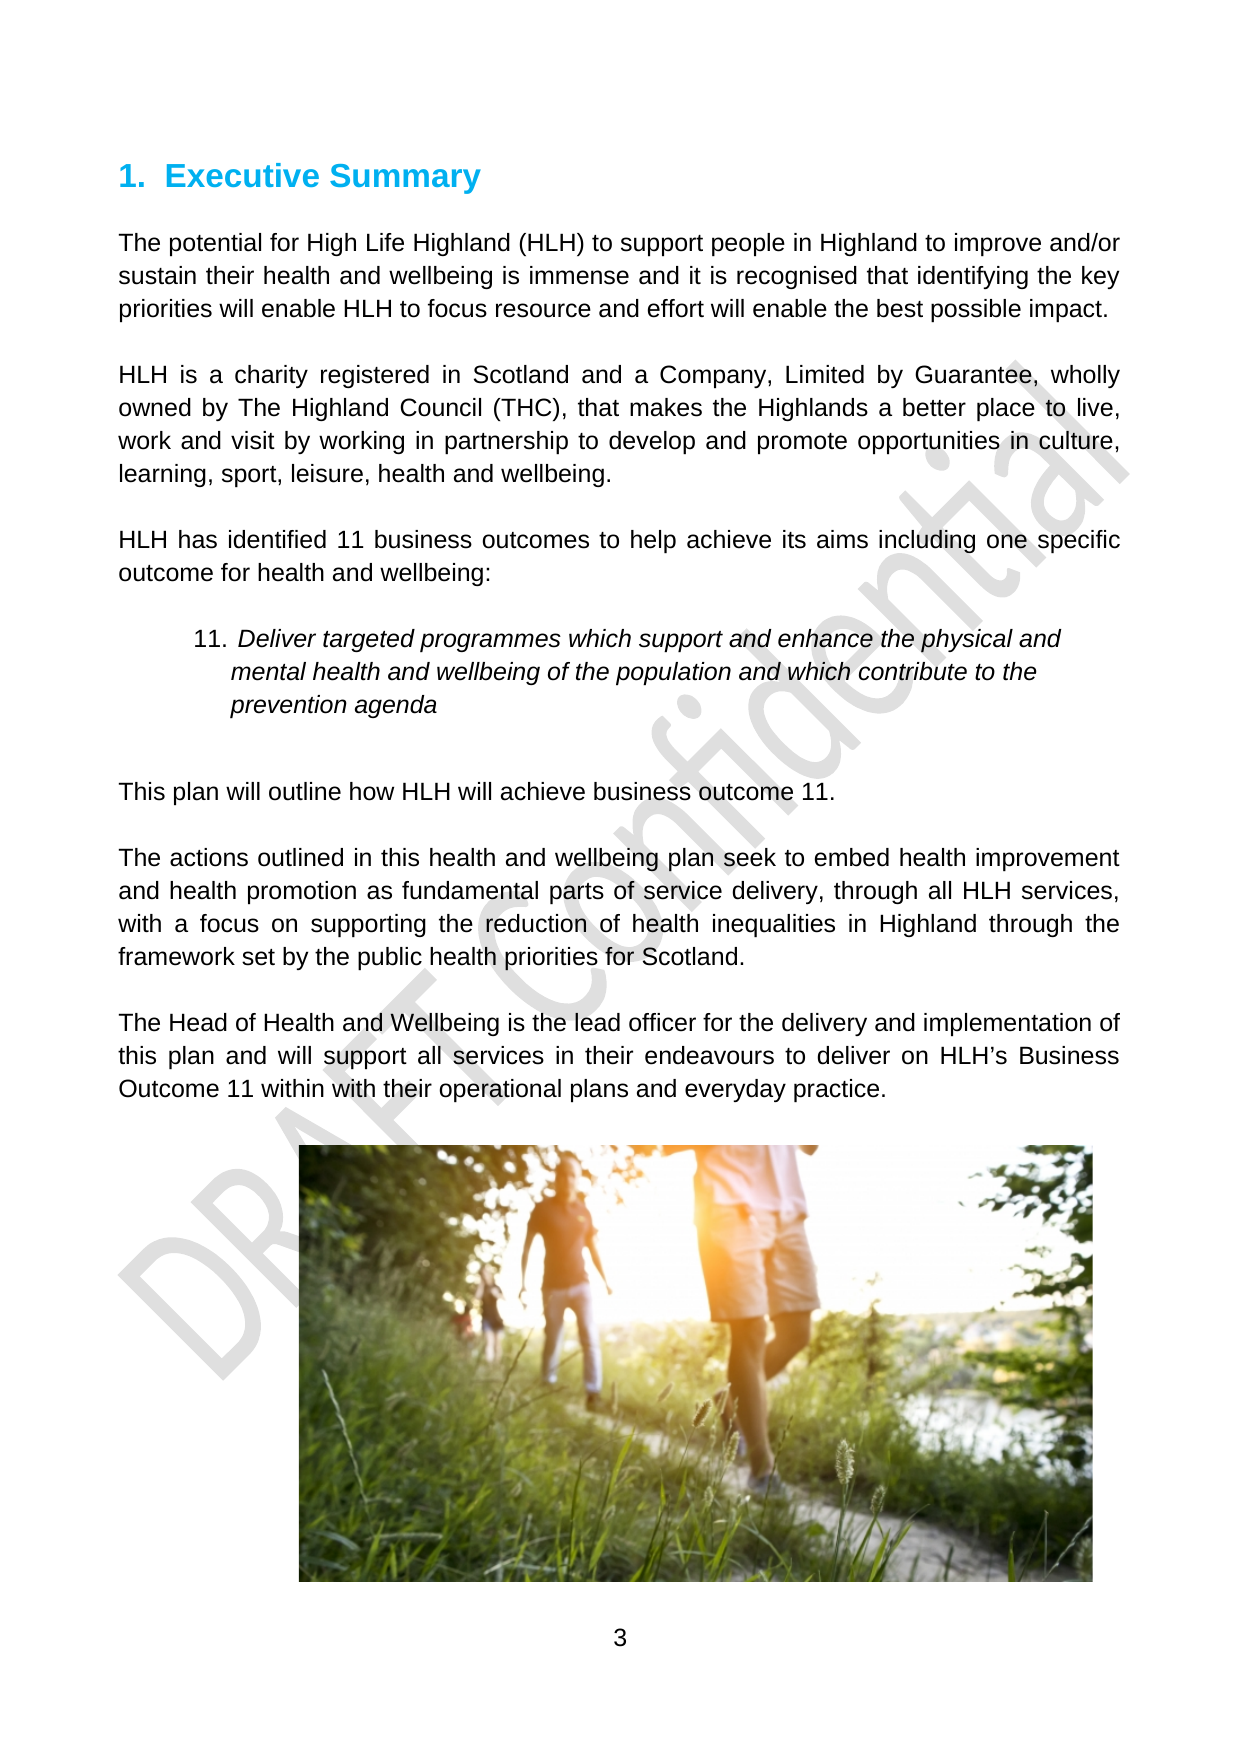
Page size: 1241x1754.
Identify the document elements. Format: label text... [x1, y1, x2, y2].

text The actions outlined in this health and wellbeing plan seek to embed health improvement and health promotion as fundamental parts of service delivery, through all HLH services, with a focus on supporting the reduction of health inequalities in Highland through the framework set by the public health priorities for Scotland. [118, 843, 1122, 971]
text HLH has identified 11 business outcomes to help achieve its aims including one specific outcome for health and wellbeing: [118, 525, 1122, 587]
text The potential for High Life Highland (HLH) to support people in Highland to improve and/or sustain their health and wellbeing is immense and it is recognised that identifying the key priorities will enable HLH to focus resource and effort will enable the best possible impact. [118, 228, 1122, 323]
text This plan will outline how HLH will achieve business outcome 11. [118, 777, 1122, 806]
picture [298, 1145, 1093, 1582]
list Deliver targeted programmes which support and enhance the physical and mental health and wellbeing of the population and which contribute to the prevention agenda [193, 624, 1122, 719]
text HLH is a charity registered in Scotland and a Company, Limited by Guarantee, wholly owned by The Highland Council (THC), that makes the Highlands a better place to live, work and visit by working in partnership to develop and promote opportunities in culture, learning, sport, leisure, health and wellbeing. [118, 360, 1122, 488]
text The Head of Health and Wellbeing is the lead officer for the delivery and implementation of this plan and will support all services in their endeavours to deliver on HLH’s Business Outcome 11 within with their operational plans and everyday practice. [118, 1008, 1122, 1103]
subtitle 1. Executive Summary [118, 157, 1122, 195]
